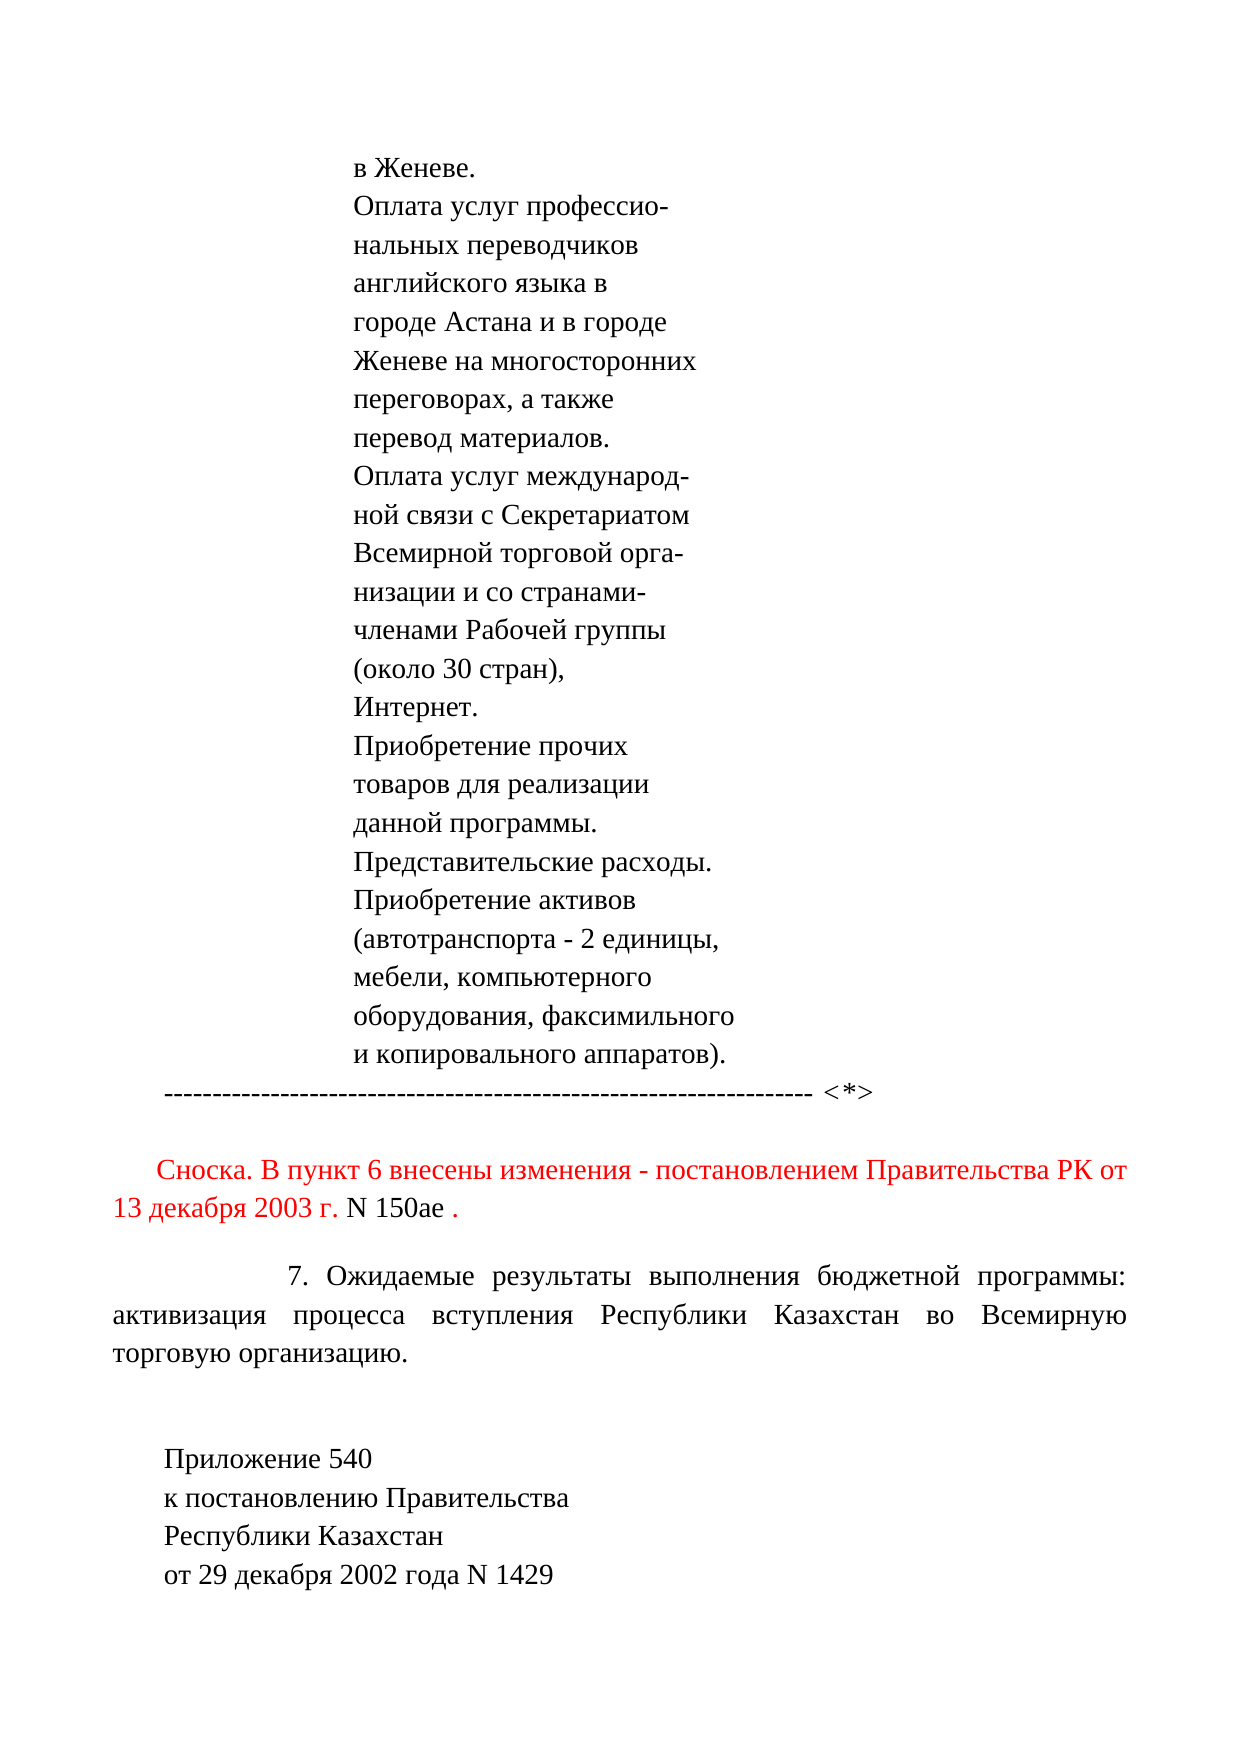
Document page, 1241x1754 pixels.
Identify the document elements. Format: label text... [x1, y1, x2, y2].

text Приобретение активов [112, 882, 1128, 916]
text 7. Ожидаемые результаты выполнения бюджетной программы: активизация процесса вступления Республики Казахстан во Всемирную торговую организацию. [112, 1258, 1128, 1369]
text в Женеве. [112, 150, 1128, 183]
text Оплата услуг международ- [112, 458, 1128, 492]
text Женеве на многосторонних [112, 343, 1128, 376]
text Сноска. В пункт 6 внесены изменения - постановлением Правительства РК от 13 декабря 2003 г. N 150ае . [112, 1113, 1128, 1254]
text английского языка в [112, 266, 1128, 299]
text к постановлению Правительства [112, 1480, 1128, 1513]
text ной связи с Секретариатом [112, 497, 1128, 530]
text низации и со странами- [112, 574, 1128, 607]
text Приобретение прочих [112, 728, 1128, 762]
text Приложение 540 [112, 1441, 1128, 1475]
text (автотранспорта - 2 единицы, [112, 921, 1128, 954]
text мебели, компьютерного [112, 959, 1128, 993]
text Представительские расходы. [112, 844, 1128, 877]
text Интернет. [112, 689, 1128, 723]
text данной программы. [112, 805, 1128, 839]
text членами Рабочей группы [112, 612, 1128, 646]
text ------------------------------------------------------------------- <*> [112, 1075, 1128, 1108]
text и копировального аппаратов). [112, 1036, 1128, 1070]
text нальных переводчиков [112, 227, 1128, 261]
text Всемирной торговой орга- [112, 535, 1128, 569]
text оборудования, факсимильного [112, 998, 1128, 1031]
text переговорах, а также [112, 381, 1128, 415]
text товаров для реализации [112, 767, 1128, 800]
text городе Астана и в городе [112, 304, 1128, 338]
text Оплата услуг профессио- [112, 188, 1128, 222]
text Республики Казахстан [112, 1518, 1128, 1552]
text от 29 декабря 2002 года N 1429 [112, 1557, 1128, 1591]
text перевод материалов. [112, 420, 1128, 453]
text (около 30 стран), [112, 651, 1128, 684]
